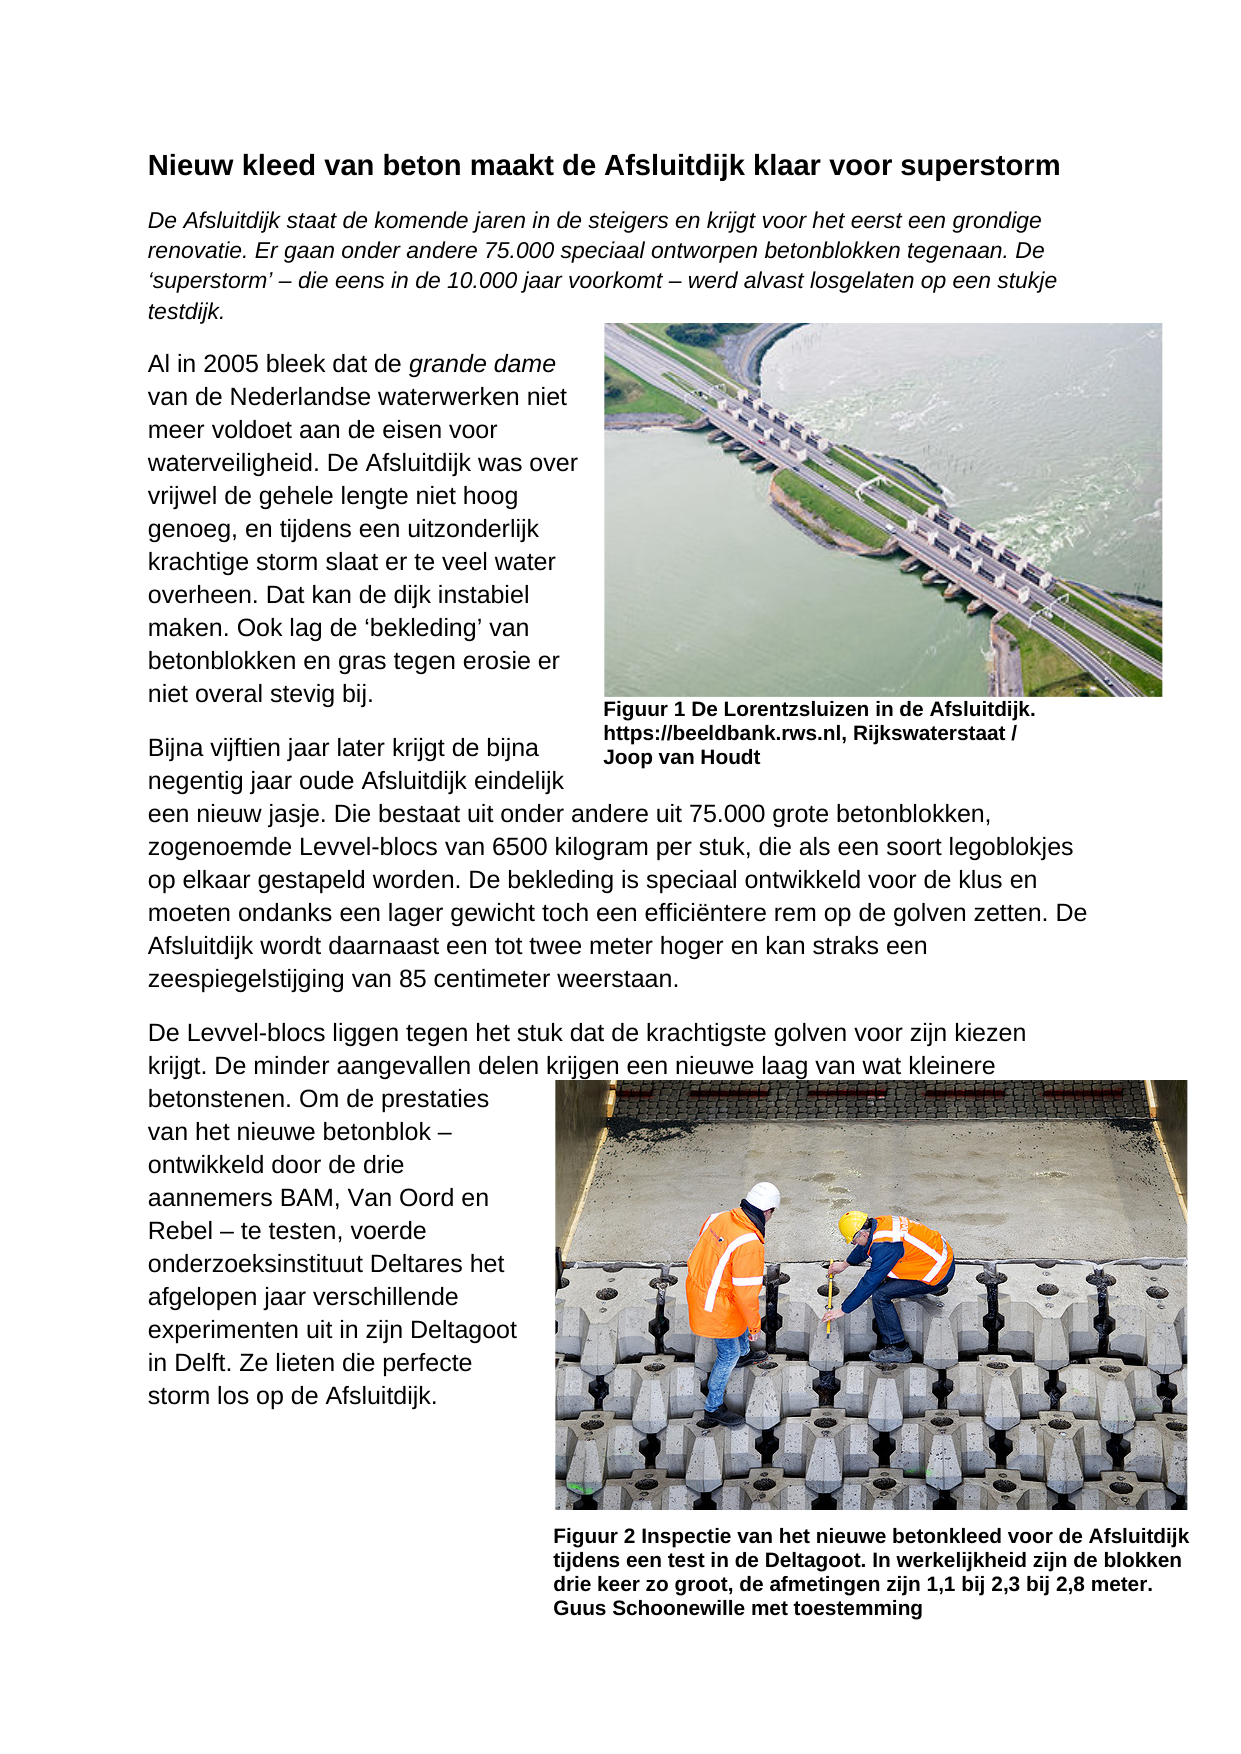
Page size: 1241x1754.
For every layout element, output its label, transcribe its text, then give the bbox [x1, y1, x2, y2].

text De Levvel-blocs liggen tegen het stuk dat de krachtigste golven voor zijn kiezen krijgt. De minder aangevallen delen krijgen een nieuwe laag van wat kleinere betonstenen. Om de prestaties van het nieuwe betonblok – ontwikkeld door de drie aannemers BAM, Van Oord en Rebel – te testen, voerde onderzoeksinstituut Deltares het afgelopen jaar verschillende experimenten uit in zijn Deltagoot in Delft. Ze lieten die perfecte storm los op de Afsluitdijk. [148, 1018, 1093, 1410]
text Al in 2005 bleek dat de grande dame van de Nederlandse waterwerken niet meer voldoet aan de eisen voor waterveiligheid. De Afsluitdijk was over vrijwel de gehele lengte niet hoog genoeg, en tijdens een uitzonderlijk krachtige storm slaat er te veel water overheen. Dat kan de dijk instabiel maken. Ook lag de ‘bekleding’ van betonblokken en gras tegen erosie er niet overal stevig bij. [148, 349, 603, 708]
text Bijna vijftien jaar later krijgt de bijna negentig jaar oude Afsluitdijk eindelijk een nieuw jasje. Die bestaat uit onder andere uit 75.000 grote betonblokken, zogenoemde Levvel-blocs van 6500 kilogram per stuk, die als een soort legoblokjes op elkaar gestapeld worden. De bekleding is speciaal ontwikkeld voor de klus en moeten ondanks een lager gewicht toch een efficiëntere rem op de golven zetten. De Afsluitdijk wordt daarnaast een tot twee meter hoger en kan straks een zeespiegelstijging van 85 centimeter weerstaan. [148, 733, 1093, 993]
text Nieuw kleed van beton maakt de Afsluitdijk klaar voor superstorm [148, 148, 1093, 181]
picture [553, 1080, 1187, 1508]
picture [603, 323, 1163, 696]
text De Afsluitdijk staat de komende jaren in de steigers en krijgt voor het eerst een grondige renovatie. Er gaan onder andere 75.000 speciaal ontworpen betonblokken tegenaan. De ‘superstorm’ – die eens in de 10.000 jaar voorkomt – werd alvast losgelaten op een stukje testdijk. [148, 207, 1093, 324]
